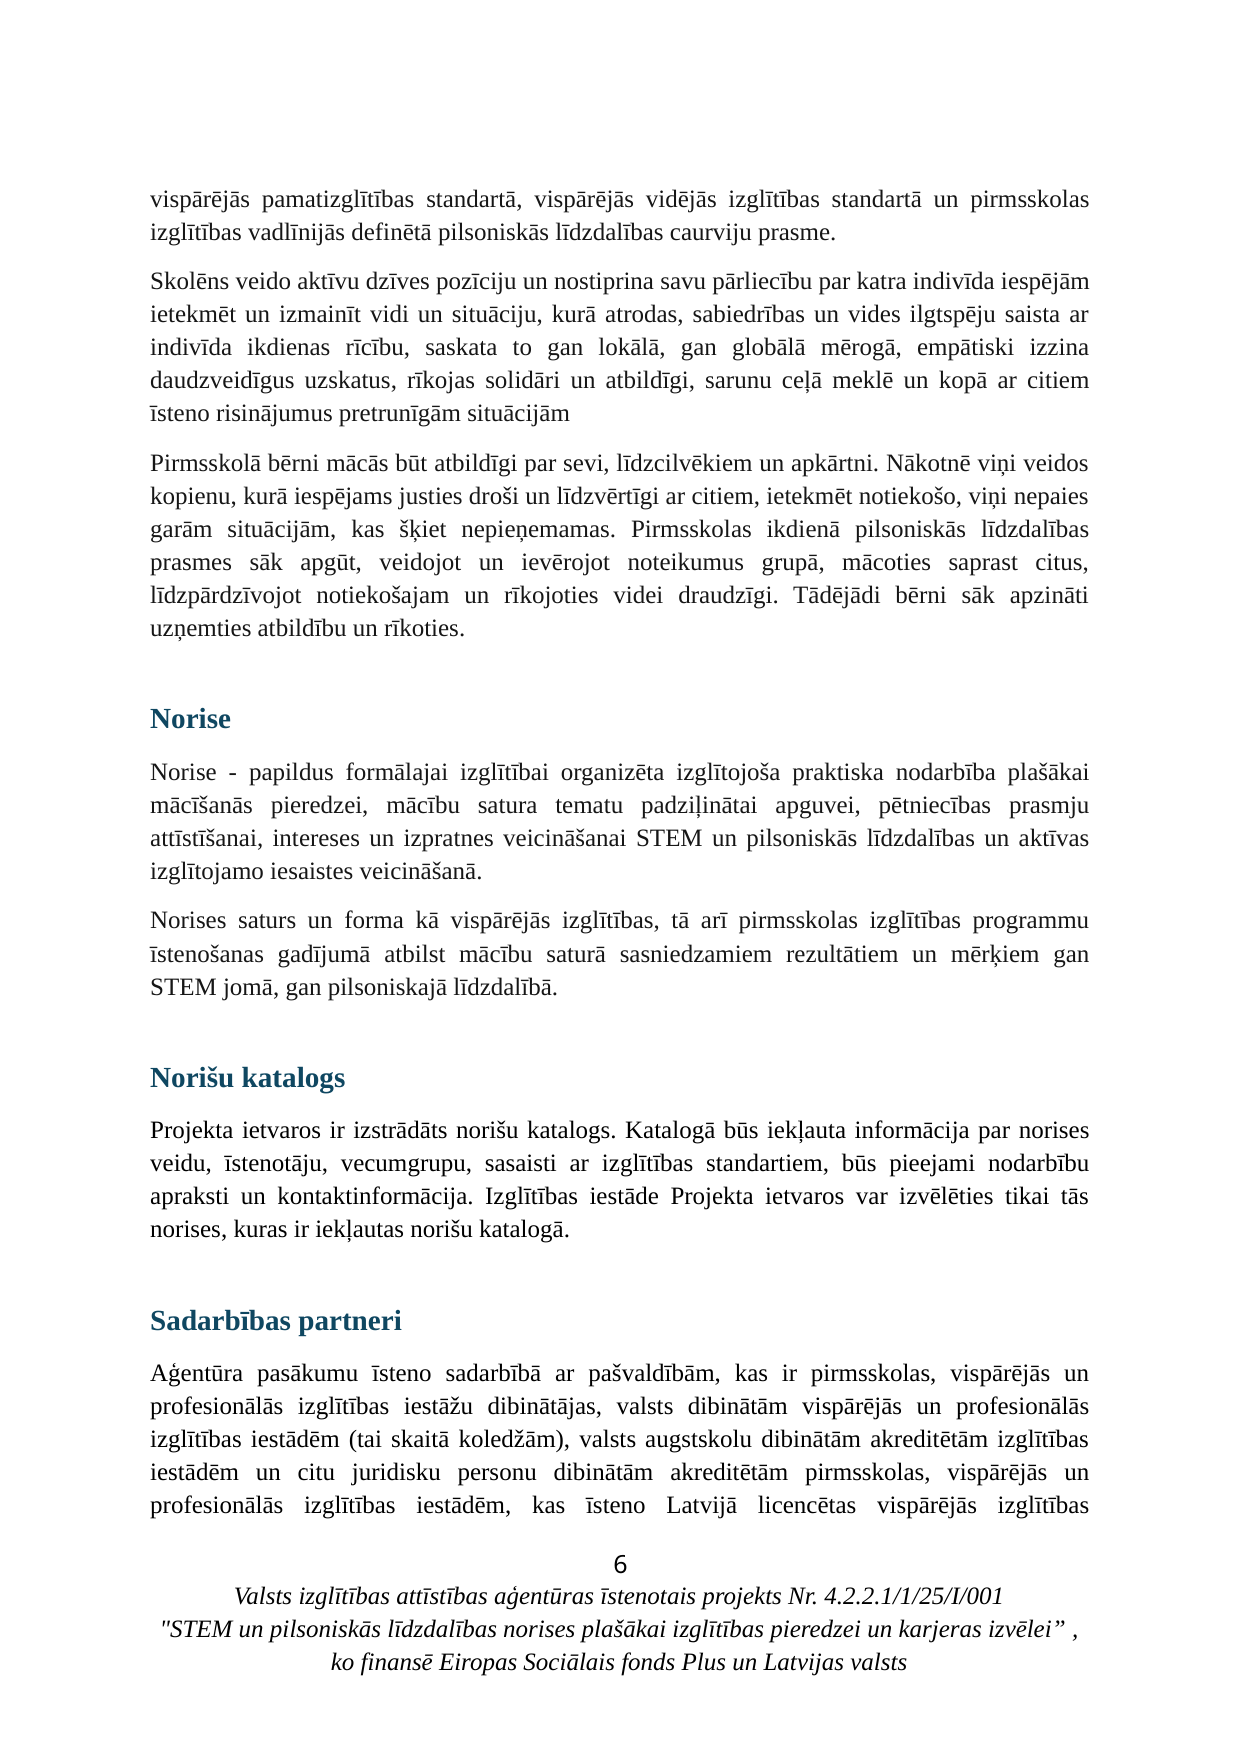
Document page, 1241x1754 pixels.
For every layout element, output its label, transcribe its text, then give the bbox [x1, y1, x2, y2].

text Norise - papildus formālajai izglītībai organizēta izglītojoša praktiska nodarbība plašākai mācīšanās pieredzei, mācību satura tematu padziļinātai apguvei, pētniecības prasmju attīstīšanai, intereses un izpratnes veicināšanai STEM un pilsoniskās līdzdalības un aktīvas izglītojamo iesaistes veicināšanā. [150, 757, 1090, 885]
text Projekta ietvaros ir izstrādāts norišu katalogs. Katalogā būs iekļauta informācija par norises veidu, īstenotāju, vecumgrupu, sasaisti ar izglītības standartiem, būs pieejami nodarbību apraksti un kontaktinformācija. Izglītības iestāde Projekta ietvaros var izvēlēties tikai tās norises, kuras ir iekļautas norišu katalogā. [150, 1115, 1090, 1243]
text Pirmsskolā bērni mācās būt atbildīgi par sevi, līdzcilvēkiem un apkārtni. Nākotnē viņi veidos kopienu, kurā iespējams justies droši un līdzvērtīgi ar citiem, ietekmēt notiekošo, viņi nepaies garām situācijām, kas šķiet nepieņemamas. Pirmsskolas ikdienā pilsoniskās līdzdalības prasmes sāk apgūt, veidojot un ievērojot noteikumus grupā, mācoties saprast citus, līdzpārdzīvojot notiekošajam un rīkojoties videi draudzīgi. Tādējādi bērni sāk apzināti uzņemties atbildību un rīkoties. [150, 448, 1090, 642]
text vispārējās pamatizglītības standartā, vispārējās vidējās izglītības standartā un pirmsskolas izglītības vadlīnijās definētā pilsoniskās līdzdalības caurviju prasme. [150, 184, 1090, 246]
text Norise [150, 702, 1090, 735]
text Skolēns veido aktīvu dzīves pozīciju un nostiprina savu pārliecību par katra indivīda iespējām ietekmēt un izmainīt vidi un situāciju, kurā atrodas, sabiedrības un vides ilgtspēju saista ar indivīda ikdienas rīcību, saskata to gan lokālā, gan globālā mērogā, empātiski izzina daudzveidīgus uzskatus, rīkojas solidāri un atbildīgi, sarunu ceļā meklē un kopā ar citiem īsteno risinājumus pretrunīgām situācijām [150, 266, 1090, 427]
text Norišu katalogs [150, 1060, 1090, 1093]
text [150, 1358, 1090, 1519]
text Norises saturs un forma kā vispārējās izglītības, tā arī pirmsskolas izglītības programmu īstenošanas gadījumā atbilst mācību saturā sasniedzamiem rezultātiem un mērķiem gan STEM jomā, gan pilsoniskajā līdzdalībā. [150, 906, 1090, 1000]
text Sadarbības partneri [150, 1303, 1090, 1336]
